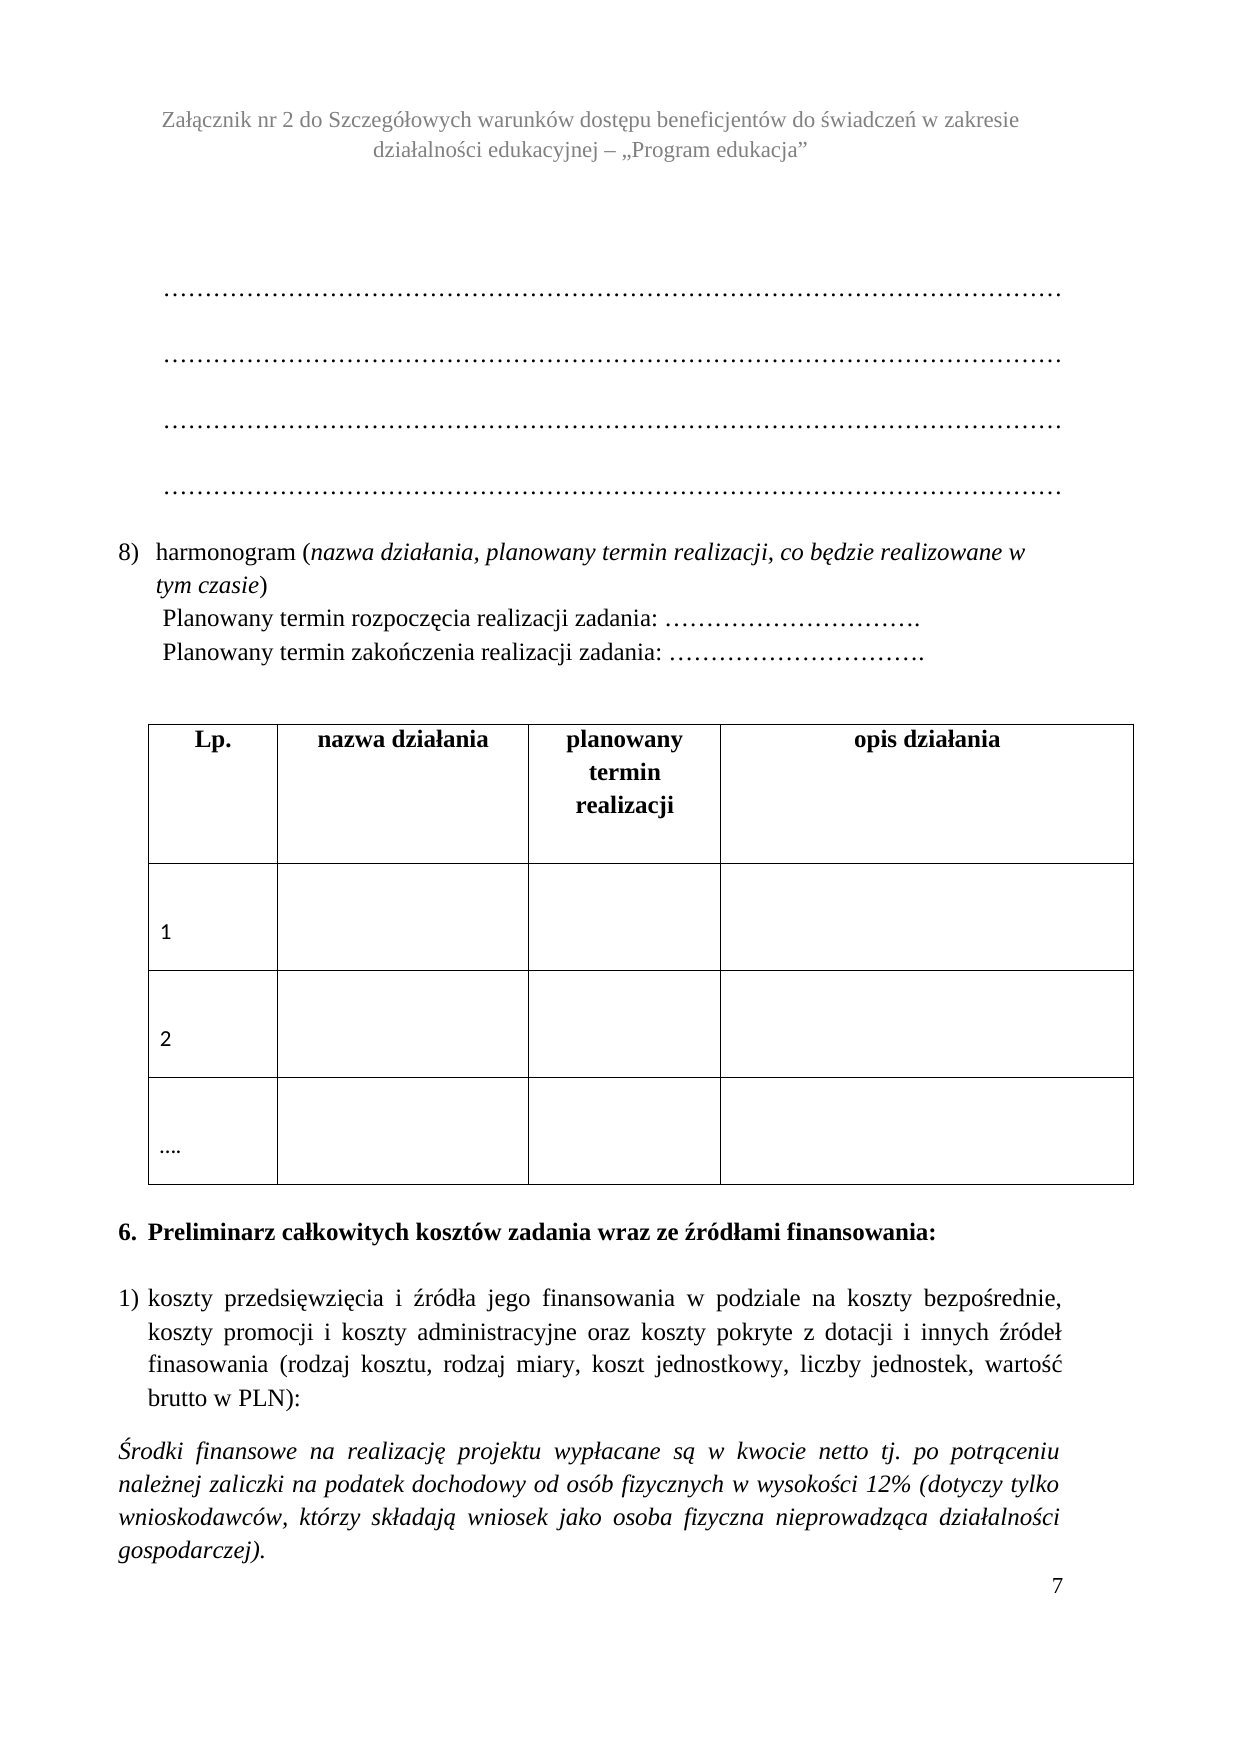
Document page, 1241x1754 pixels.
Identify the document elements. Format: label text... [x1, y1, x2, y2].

table_cell [721, 864, 1133, 970]
list Preliminarz całkowitych kosztów zadania wraz ze źródłami finansowania: [118, 1217, 1063, 1246]
table_cell [529, 971, 720, 1077]
table_cell [721, 971, 1133, 1077]
list ……………………………………………………………………………………………… [162, 405, 1063, 434]
table_cell [278, 864, 528, 970]
list Planowany termin zakończenia realizacji zadania: …………………………. [162, 637, 1063, 665]
table_cell 2 [149, 971, 277, 1077]
table_header Lp. [149, 725, 277, 863]
table_cell [529, 864, 720, 970]
table_cell 1 [149, 864, 277, 970]
list ……………………………………………………………………………………………… [162, 273, 1063, 302]
table_header opis działania [721, 725, 1133, 863]
table_cell [278, 1078, 528, 1183]
table_cell …. [149, 1078, 277, 1183]
list harmonogram (nazwa działania, planowany termin realizacji, co będzie realizowane w tym czasie) [118, 537, 1063, 599]
list ……………………………………………………………………………………………… [162, 471, 1063, 500]
table_header planowany termin realizacji [529, 725, 720, 863]
list ……………………………………………………………………………………………… [162, 339, 1063, 368]
list koszty przedsięwzięcia i źródła jego finansowania w podziale na koszty bezpośrednie, koszty promocji i koszty administracyjne oraz koszty pokryte z dotacji i innych źródeł finasowania (rodzaj kosztu, rodzaj miary, koszt jednostkowy, liczby jednostek, wartość brutto w PLN): [118, 1283, 1063, 1411]
table_cell [529, 1078, 720, 1183]
table_header nazwa działania [278, 725, 528, 863]
table_cell [721, 1078, 1133, 1183]
list Planowany termin rozpoczęcia realizacji zadania: …………………………. [162, 603, 1063, 632]
text Środki finansowe na realizację projektu wypłacane są w kwocie netto tj. po potrąceniu należnej zaliczki na podatek dochodowy od osób fizycznych w wysokości 12% (dotyczy tylko wnioskodawców, którzy składają wniosek jako osoba fizyczna nieprowadząca działalności gospodarczej). [118, 1436, 1063, 1564]
table_cell [278, 971, 528, 1077]
